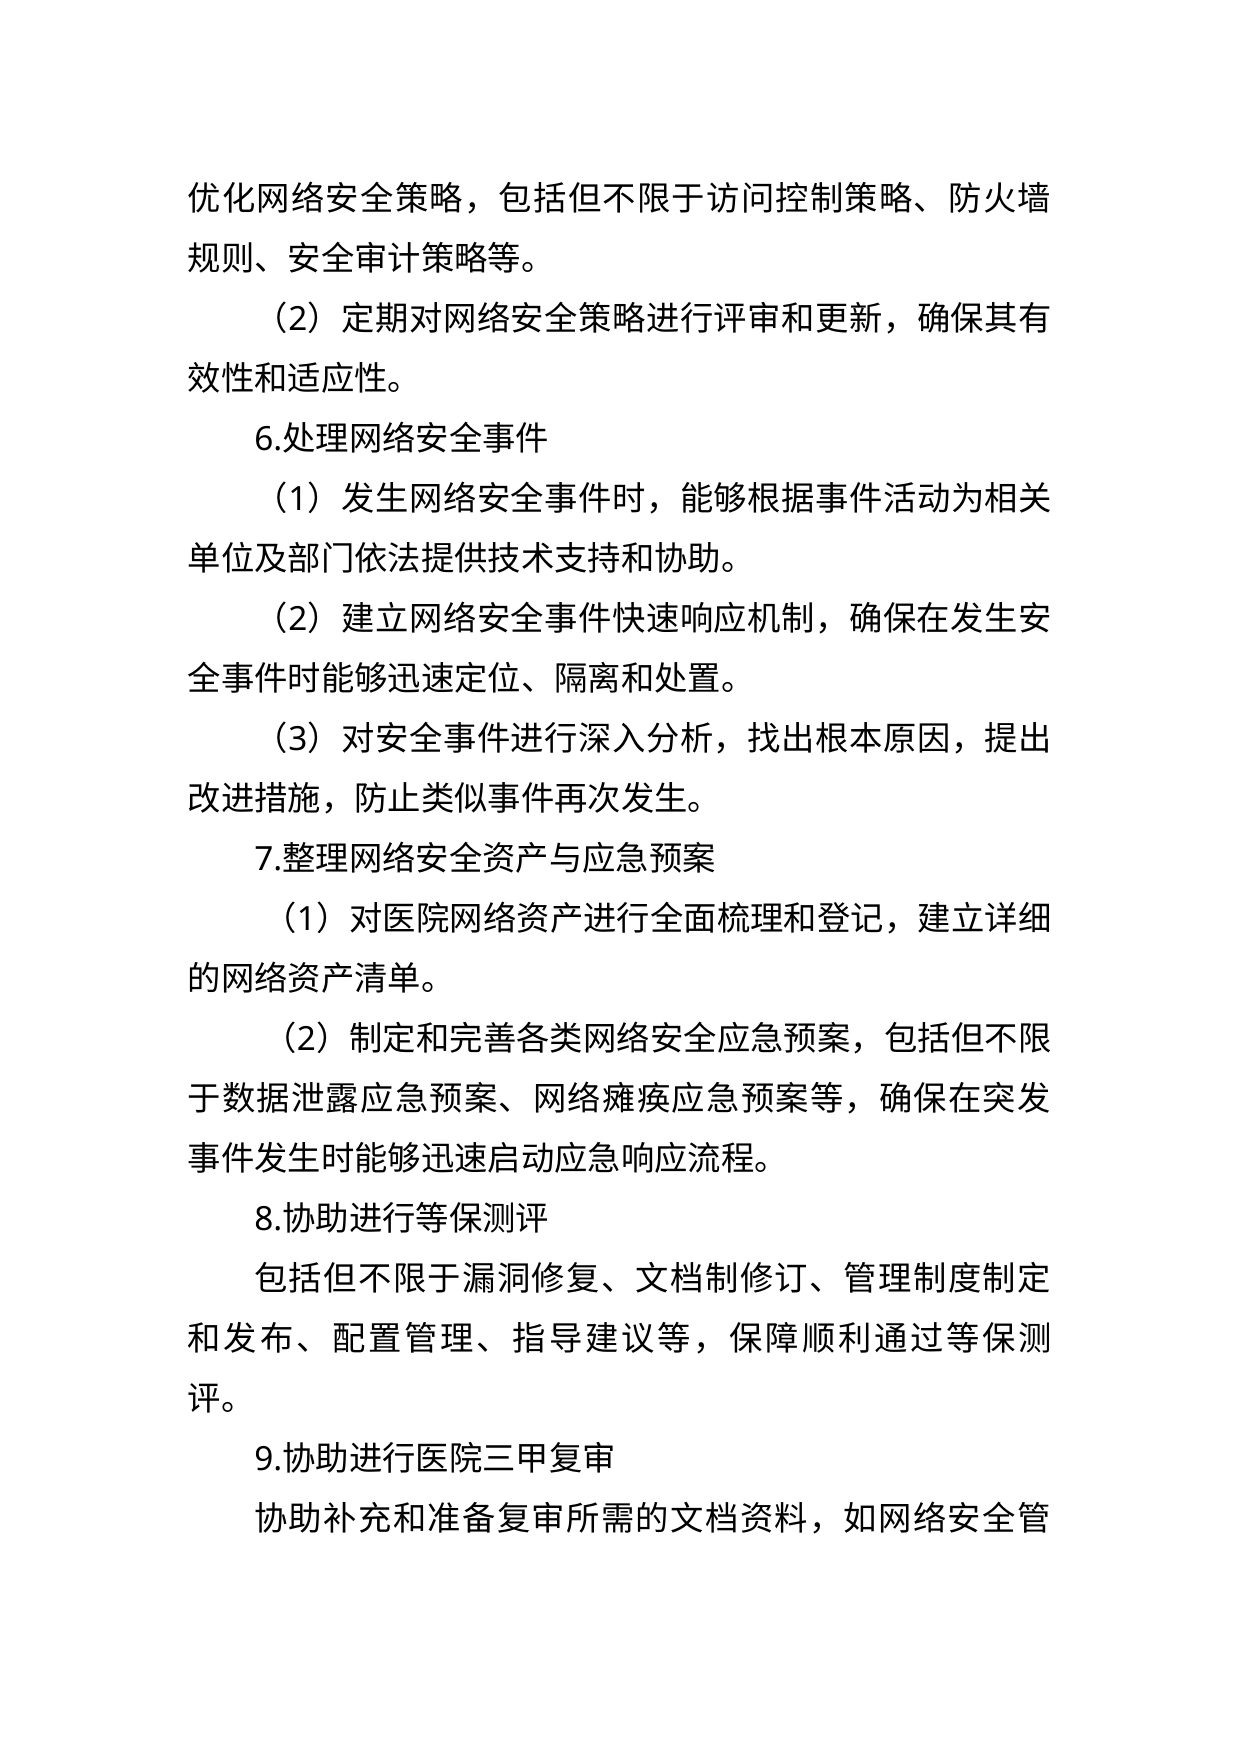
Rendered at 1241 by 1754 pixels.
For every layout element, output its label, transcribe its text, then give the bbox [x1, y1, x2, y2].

text （1）对医院网络资产进行全面梳理和登记，建立详细的网络资产清单。 [187, 882, 1053, 1002]
text （3）对安全事件进行深入分析，找出根本原因，提出改进措施，防止类似事件再次发生。 [187, 702, 1053, 822]
text 8.协助进行等保测评 [187, 1182, 1053, 1242]
text （2）定期对网络安全策略进行评审和更新，确保其有效性和适应性。 [187, 282, 1053, 402]
text 包括但不限于漏洞修复、文档制修订、管理制度制定和发布、配置管理、指导建议等，保障顺利通过等保测评。 [187, 1242, 1053, 1422]
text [187, 162, 1053, 282]
text 7.整理网络安全资产与应急预案 [187, 822, 1053, 882]
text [187, 1482, 1053, 1542]
text 9.协助进行医院三甲复审 [187, 1422, 1053, 1482]
text （1）发生网络安全事件时，能够根据事件活动为相关单位及部门依法提供技术支持和协助。 [187, 462, 1053, 582]
text （2）建立网络安全事件快速响应机制，确保在发生安全事件时能够迅速定位、隔离和处置。 [187, 582, 1053, 702]
text 6.处理网络安全事件 [187, 402, 1053, 462]
text （2）制定和完善各类网络安全应急预案，包括但不限于数据泄露应急预案、网络瘫痪应急预案等，确保在突发事件发生时能够迅速启动应急响应流程。 [187, 1002, 1053, 1182]
